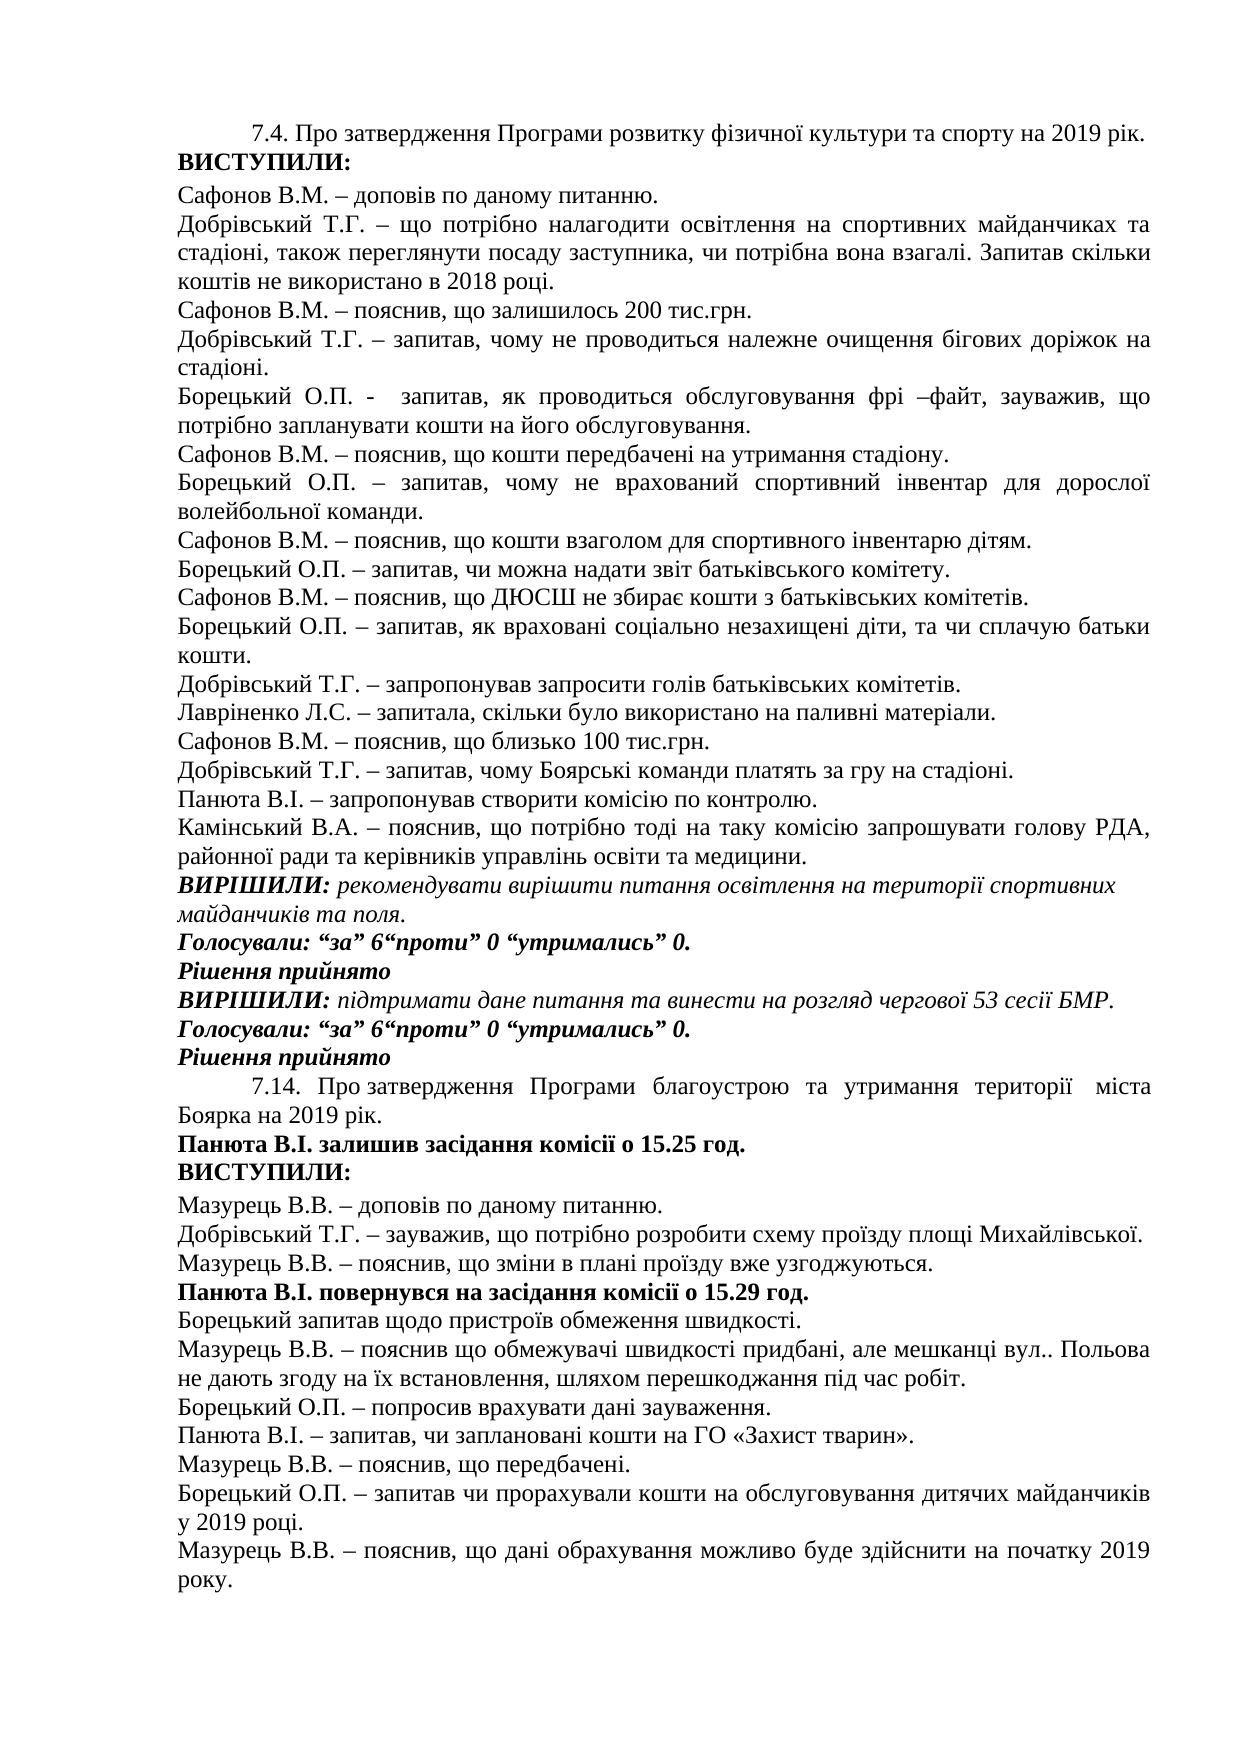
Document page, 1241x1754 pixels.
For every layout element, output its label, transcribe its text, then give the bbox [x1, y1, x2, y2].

list Мазурець В.В. – пояснив, що передбачені. [177, 1449, 1152, 1478]
list Борецький О.П. – запитав, чому не врахований спортивний інвентар для дорослої волейбольної команди. [177, 467, 1152, 525]
list Панюта В.І. залишив засідання комісії о 15.25 год. [177, 1129, 1152, 1157]
list Борецький О.П. – попросив врахувати дані зауваження. [177, 1392, 1152, 1420]
list Мазурець В.В. – пояснив, що зміни в плані проїзду вже узгоджуються. [177, 1248, 1152, 1277]
list Сафонов В.М. – пояснив, що ДЮСШ не збирає кошти з батьківських комітетів. [177, 582, 1152, 611]
text ВИРІШИЛИ: рекомендувати вирішити питання освітлення на території спортивних майданчиків та поля. [177, 870, 1152, 927]
list Борецький О.П. – запитав, чи можна надати звіт батьківського комітету. [177, 554, 1152, 582]
list Борецький О.П. - запитав, як проводиться обслуговування фрі –файт, зауважив, що потрібно запланувати кошти на його обслуговування. [177, 381, 1152, 439]
text ВИСТУПИЛИ: [177, 1157, 1152, 1186]
text Голосували: “за” 6“проти” 0 “утримались” 0. [177, 927, 1152, 956]
list Рішення прийнято [177, 956, 1152, 985]
text ВИРІШИЛИ: підтримати дане питання та винести на розгляд чергової 53 сесії БМР. [177, 985, 1152, 1014]
list Добрівський Т.Г. – що потрібно налагодити освітлення на спортивних майданчиках та стадіоні, також переглянути посаду заступника, чи потрібна вона взагалі. Запитав скільки коштів не використано в 2018 році. [177, 209, 1152, 295]
text ВИСТУПИЛИ: [177, 147, 1152, 176]
list Борецький О.П. – запитав, як враховані соціально незахищені діти, та чи сплачую батьки кошти. [177, 611, 1152, 669]
list Камінський В.А. – пояснив, що потрібно тоді на таку комісію запрошувати голову РДА, районної ради та керівників управлінь освіти та медицини. [177, 812, 1152, 870]
list Сафонов В.М. – доповів по даному питанню. [177, 180, 1152, 209]
list Рішення прийнято [177, 1042, 1152, 1071]
list Добрівський Т.Г. – зауважив, що потрібно розробити схему проїзду площі Михайлівської. [177, 1219, 1152, 1248]
list Добрівський Т.Г. – запропонував запросити голів батьківських комітетів. [177, 669, 1152, 697]
list Панюта В.І. – запитав, чи заплановані кошти на ГО «Захист тварин». [177, 1420, 1152, 1449]
list Добрівський Т.Г. – запитав, чому не проводиться належне очищення бігових доріжок на стадіоні. [177, 324, 1152, 381]
text 7.14. Про затвердження Програми благоустрою та утримання території міста Боярка на 2019 рік. [177, 1071, 1152, 1129]
text 7.4. Про затвердження Програми розвитку фізичної культури та спорту на 2019 рік. [177, 118, 1152, 147]
list Борецький О.П. – запитав чи прорахували кошти на обслуговування дитячих майданчиків у 2019 році. [177, 1478, 1152, 1535]
list Мазурець В.В. – пояснив, що дані обрахування можливо буде здійснити на початку 2019 року. [177, 1535, 1152, 1593]
text Голосували: “за” 6“проти” 0 “утримались” 0. [177, 1014, 1152, 1042]
list Панюта В.І. – запропонував створити комісію по контролю. [177, 784, 1152, 812]
list Панюта В.І. повернувся на засідання комісії о 15.29 год. [177, 1277, 1152, 1305]
list Сафонов В.М. – пояснив, що залишилось 200 тис.грн. [177, 295, 1152, 324]
list Сафонов В.М. – пояснив, що кошти взаголом для спортивного інвентарю дітям. [177, 525, 1152, 554]
list Сафонов В.М. – пояснив, що кошти передбачені на утримання стадіону. [177, 439, 1152, 467]
list Лавріненко Л.С. – запитала, скільки було використано на паливні матеріали. [177, 697, 1152, 726]
list Сафонов В.М. – пояснив, що близько 100 тис.грн. [177, 726, 1152, 755]
list Мазурець В.В. – пояснив що обмежувачі швидкості придбані, але мешканці вул.. Польова не дають згоду на їх встановлення, шляхом перешкоджання під час робіт. [177, 1334, 1152, 1392]
list Борецький запитав щодо пристроїв обмеження швидкості. [177, 1305, 1152, 1334]
list Добрівський Т.Г. – запитав, чому Боярські команди платять за гру на стадіоні. [177, 755, 1152, 784]
list Мазурець В.В. – доповів по даному питанню. [177, 1190, 1152, 1219]
